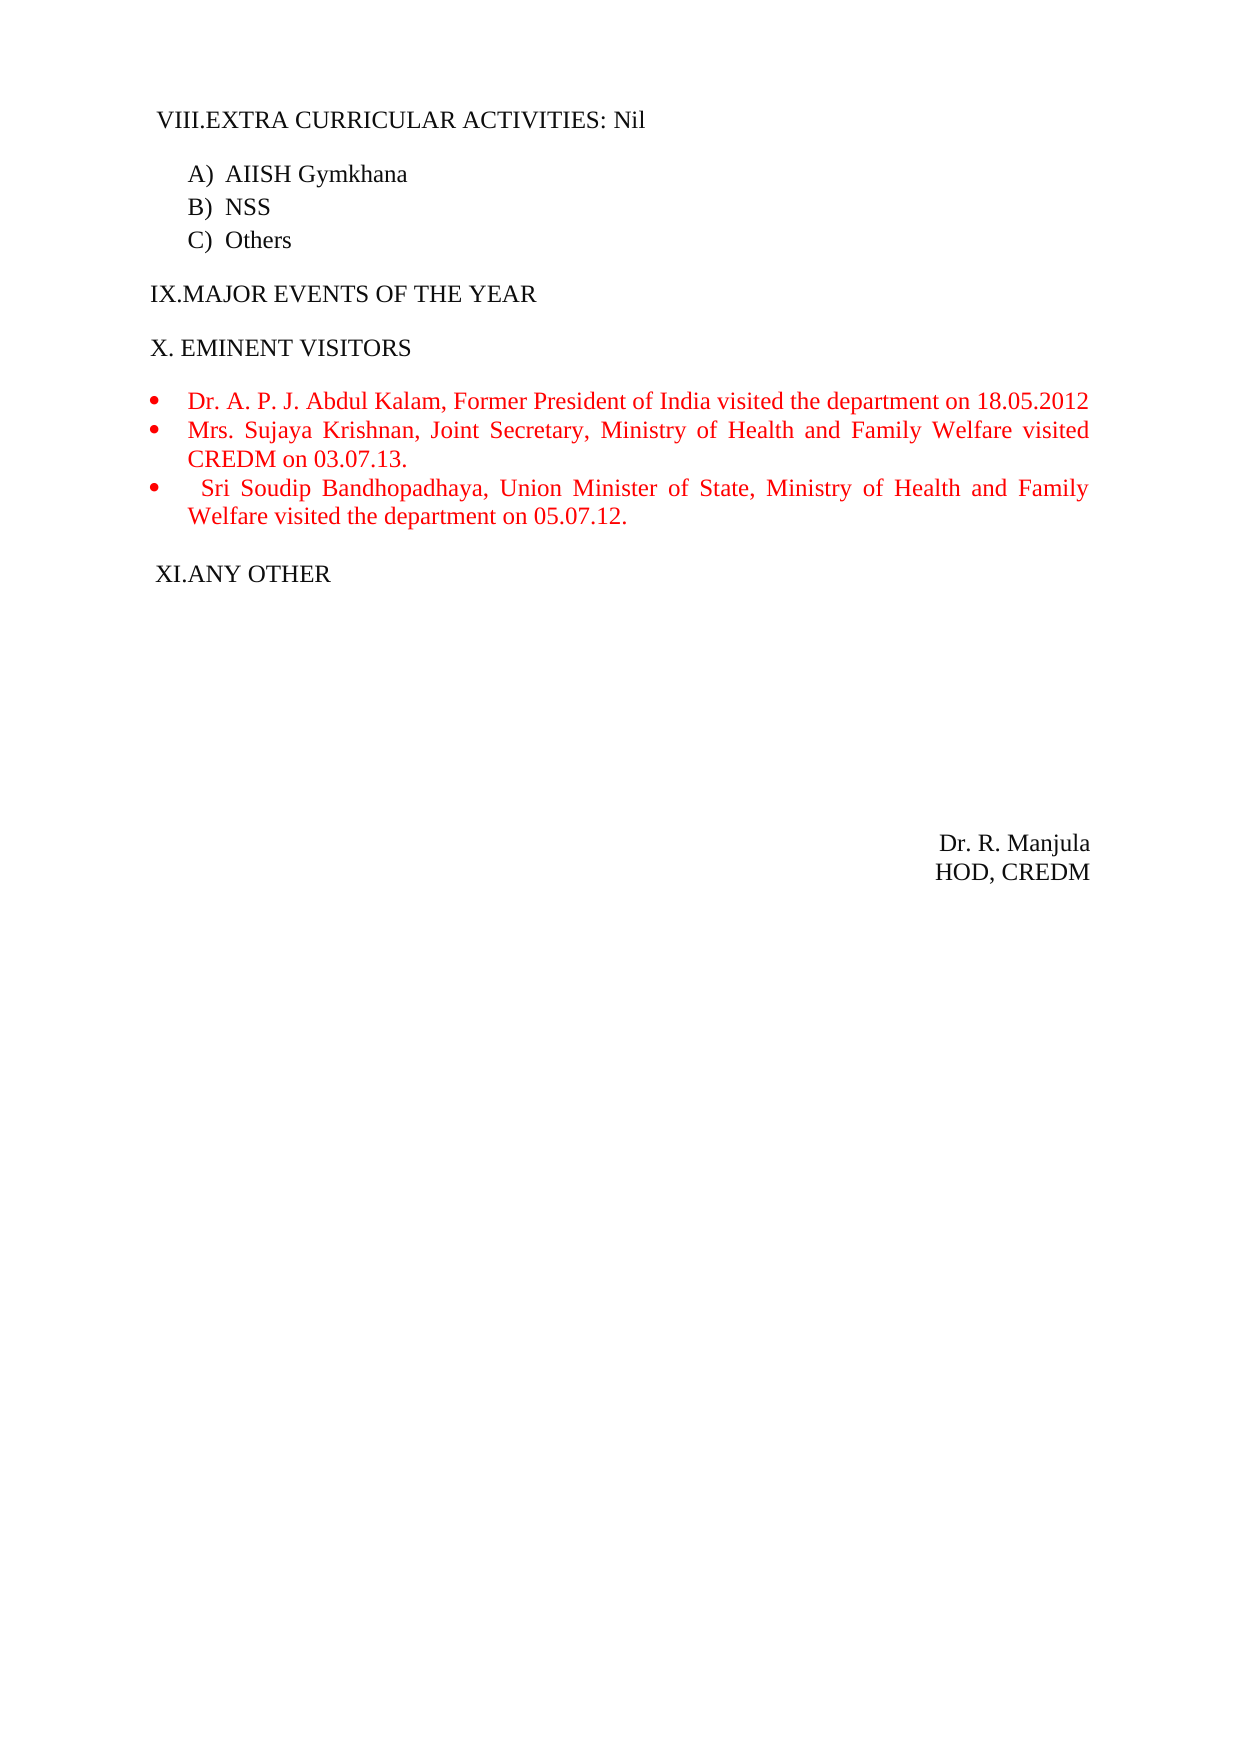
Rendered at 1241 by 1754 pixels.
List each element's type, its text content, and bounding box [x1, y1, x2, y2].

text x. Eminent Visitors [150, 333, 1090, 361]
list NSS [187, 192, 1090, 221]
text XI.Any Other [155, 559, 1090, 588]
list Dr. A. P. J. Abdul Kalam, Former President of India visited the department on 18.05.2012 [150, 386, 1090, 415]
text Ix.MAJOR EVENTS OF THE YEAR [150, 279, 1090, 307]
list Mrs. Sujaya Krishnan, Joint Secretary, Ministry of Health and Family Welfare visited CREDM on 03.07.13. [150, 415, 1090, 473]
text VIII.Extra Curricular Activities: Nil [150, 105, 1090, 134]
list Sri Soudip Bandhopadhaya, Union Minister of State, Ministry of Health and Family Welfare visited the department on 05.07.12. [150, 473, 1090, 530]
text HOD, CREDM [154, 857, 1090, 886]
text Dr. R. Manjula [154, 828, 1090, 857]
list Others [187, 225, 1090, 254]
list AIISH Gymkhana [187, 159, 1090, 188]
